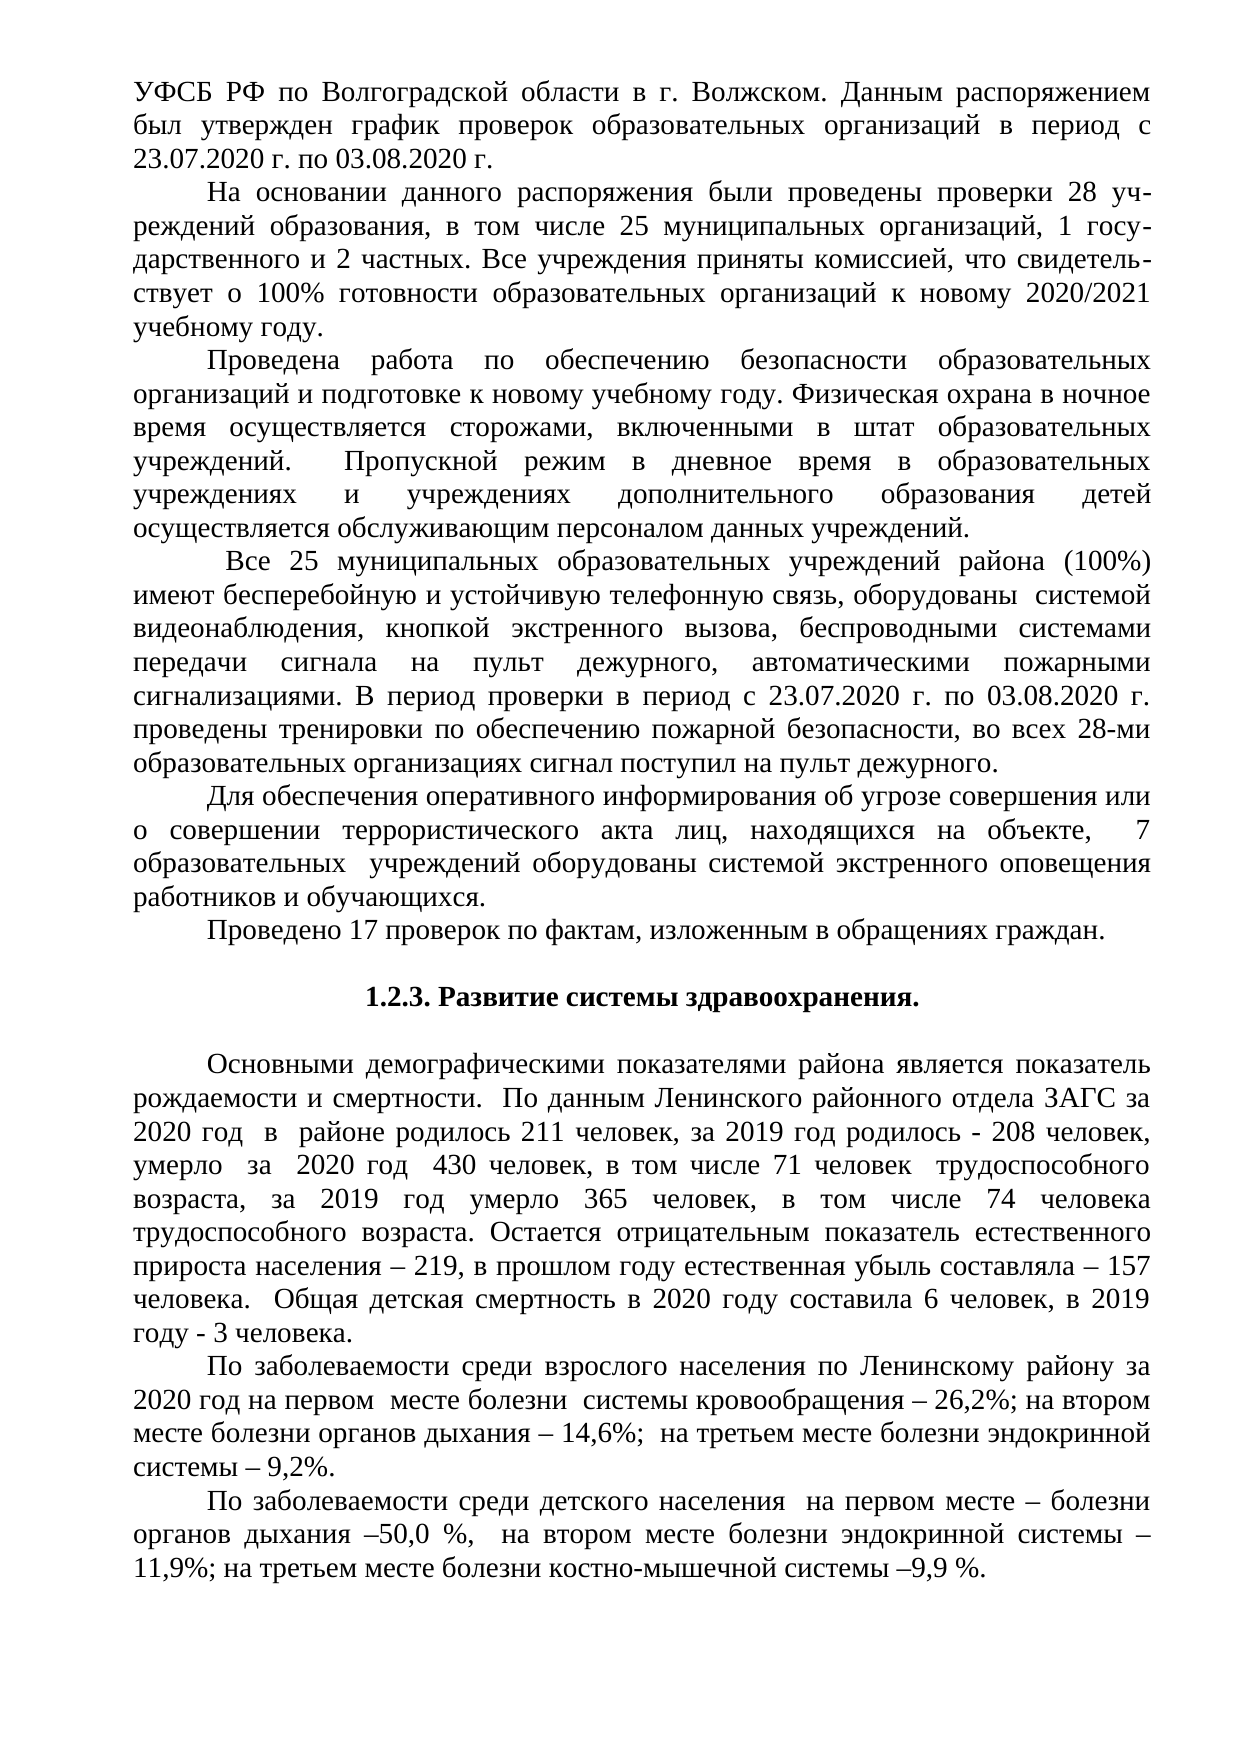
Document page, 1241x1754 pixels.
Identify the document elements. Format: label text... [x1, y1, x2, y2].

text Проведена работа по обеспечению безопасности образовательных организаций и подготовке к новому учебному году. Физическая охрана в ночное время осуществляется сторожами, включенными в штат образовательных учреждений. Пропускной режим в дневное время в образовательных учреждениях и учреждениях дополнительного образования детей осуществляется обслуживающим персоналом данных учреждений. [133, 342, 1152, 543]
text На основании данного распоряжения были проведены проверки 28 учреждений образования, в том числе 25 муниципальных организаций, 1 государственного и 2 частных. Все учреждения приняты комиссией, что свидетельствует о 100% готовности образовательных организаций к новому 2020/2021 учебному году. [133, 174, 1152, 342]
text Все 25 муниципальных образовательных учреждений района (100%) имеют бесперебойную и устойчивую телефонную связь, оборудованы системой видеонаблюдения, кнопкой экстренного вызова, беспроводными системами передачи сигнала на пульт дежурного, автоматическими пожарными сигнализациями. В период проверки в период с 23.07.2020 г. по 03.08.2020 г. проведены тренировки по обеспечению пожарной безопасности, во всех 28-ми образовательных организациях сигнал поступил на пульт дежурного. [133, 543, 1152, 778]
text По заболеваемости среди взрослого населения по Ленинскому району за 2020 год на первом месте болезни системы кровообращения – 26,2%; на втором месте болезни органов дыхания – 14,6%; на третьем месте болезни эндокринной системы – 9,2%. [133, 1348, 1152, 1483]
text Основными демографическими показателями района является показатель рождаемости и смертности. По данным Ленинского районного отдела ЗАГС за 2020 год в районе родилось 211 человек, за 2019 год родилось - 208 человек, умерло за 2020 год 430 человек, в том числе 71 человек трудоспособного возраста, за 2019 год умерло 365 человек, в том числе 74 человека трудоспособного возраста. Остается отрицательным показатель естественного прироста населения – 219, в прошлом году естественная убыль составляла – 157 человека. Общая детская смертность в 2020 году составила 6 человек, в 2019 году - 3 человека. [133, 1047, 1152, 1348]
text 1.2.3. Развитие системы здравоохранения. [133, 979, 1152, 1013]
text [133, 74, 1152, 174]
text Проведено 17 проверок по фактам, изложенным в обращениях граждан. [133, 912, 1152, 946]
text Для обеспечения оперативного информирования об угрозе совершения или о совершении террористического акта лиц, находящихся на объекте, 7 образовательных учреждений оборудованы системой экстренного оповещения работников и обучающихся. [133, 778, 1152, 912]
text По заболеваемости среди детского населения на первом месте – болезни органов дыхания –50,0 %, на втором месте болезни эндокринной системы –11,9%; на третьем месте болезни костно-мышечной системы –9,9 %. [133, 1483, 1152, 1583]
